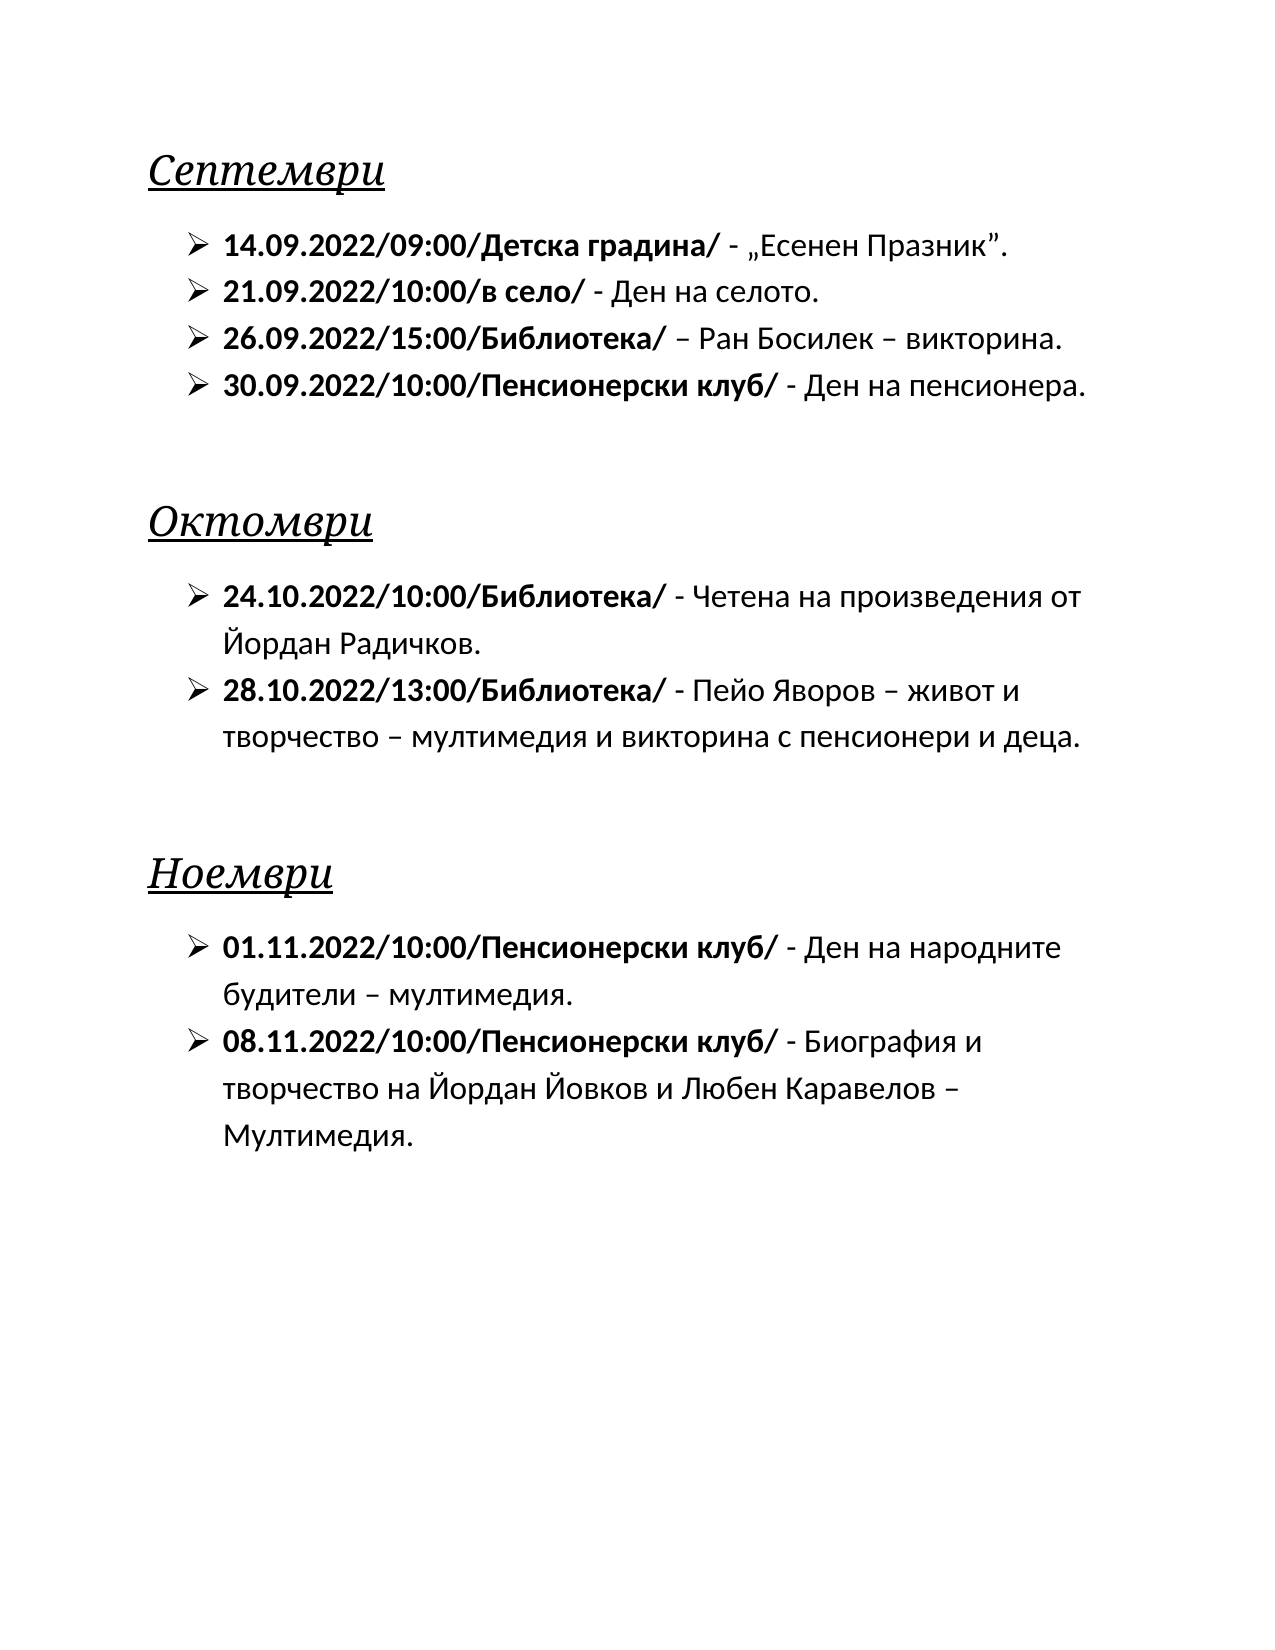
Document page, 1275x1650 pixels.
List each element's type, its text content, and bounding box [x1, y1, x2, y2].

list 14.09.2022/09:00/Детска градина/ - „Есенен Празник”. [185, 223, 1127, 264]
list 08.11.2022/10:00/Пенсионерски клуб/ - Биография и творчество на Йордан Йовков и Любен Каравелов – Мултимедия. [185, 1020, 1127, 1154]
list 28.10.2022/13:00/Библиотека/ - Пейо Яворов – живот и творчество – мултимедия и викторина с пенсионери и деца. [185, 668, 1127, 756]
list 30.09.2022/10:00/Пенсионерски клуб/ - Ден на пенсионера. [185, 364, 1127, 404]
text Октомври [148, 499, 1127, 547]
list 24.10.2022/10:00/Библиотека/ - Четена на произведения от Йордан Радичков. [185, 575, 1127, 662]
list 21.09.2022/10:00/в село/ - Ден на селото. [185, 270, 1127, 311]
list 26.09.2022/15:00/Библиотека/ – Ран Босилек – викторина. [185, 317, 1127, 358]
list 01.11.2022/10:00/Пенсионерски клуб/ - Ден на народните будители – мултимедия. [185, 926, 1127, 1014]
text Септември [148, 148, 1127, 196]
text Ноември [148, 851, 1127, 898]
